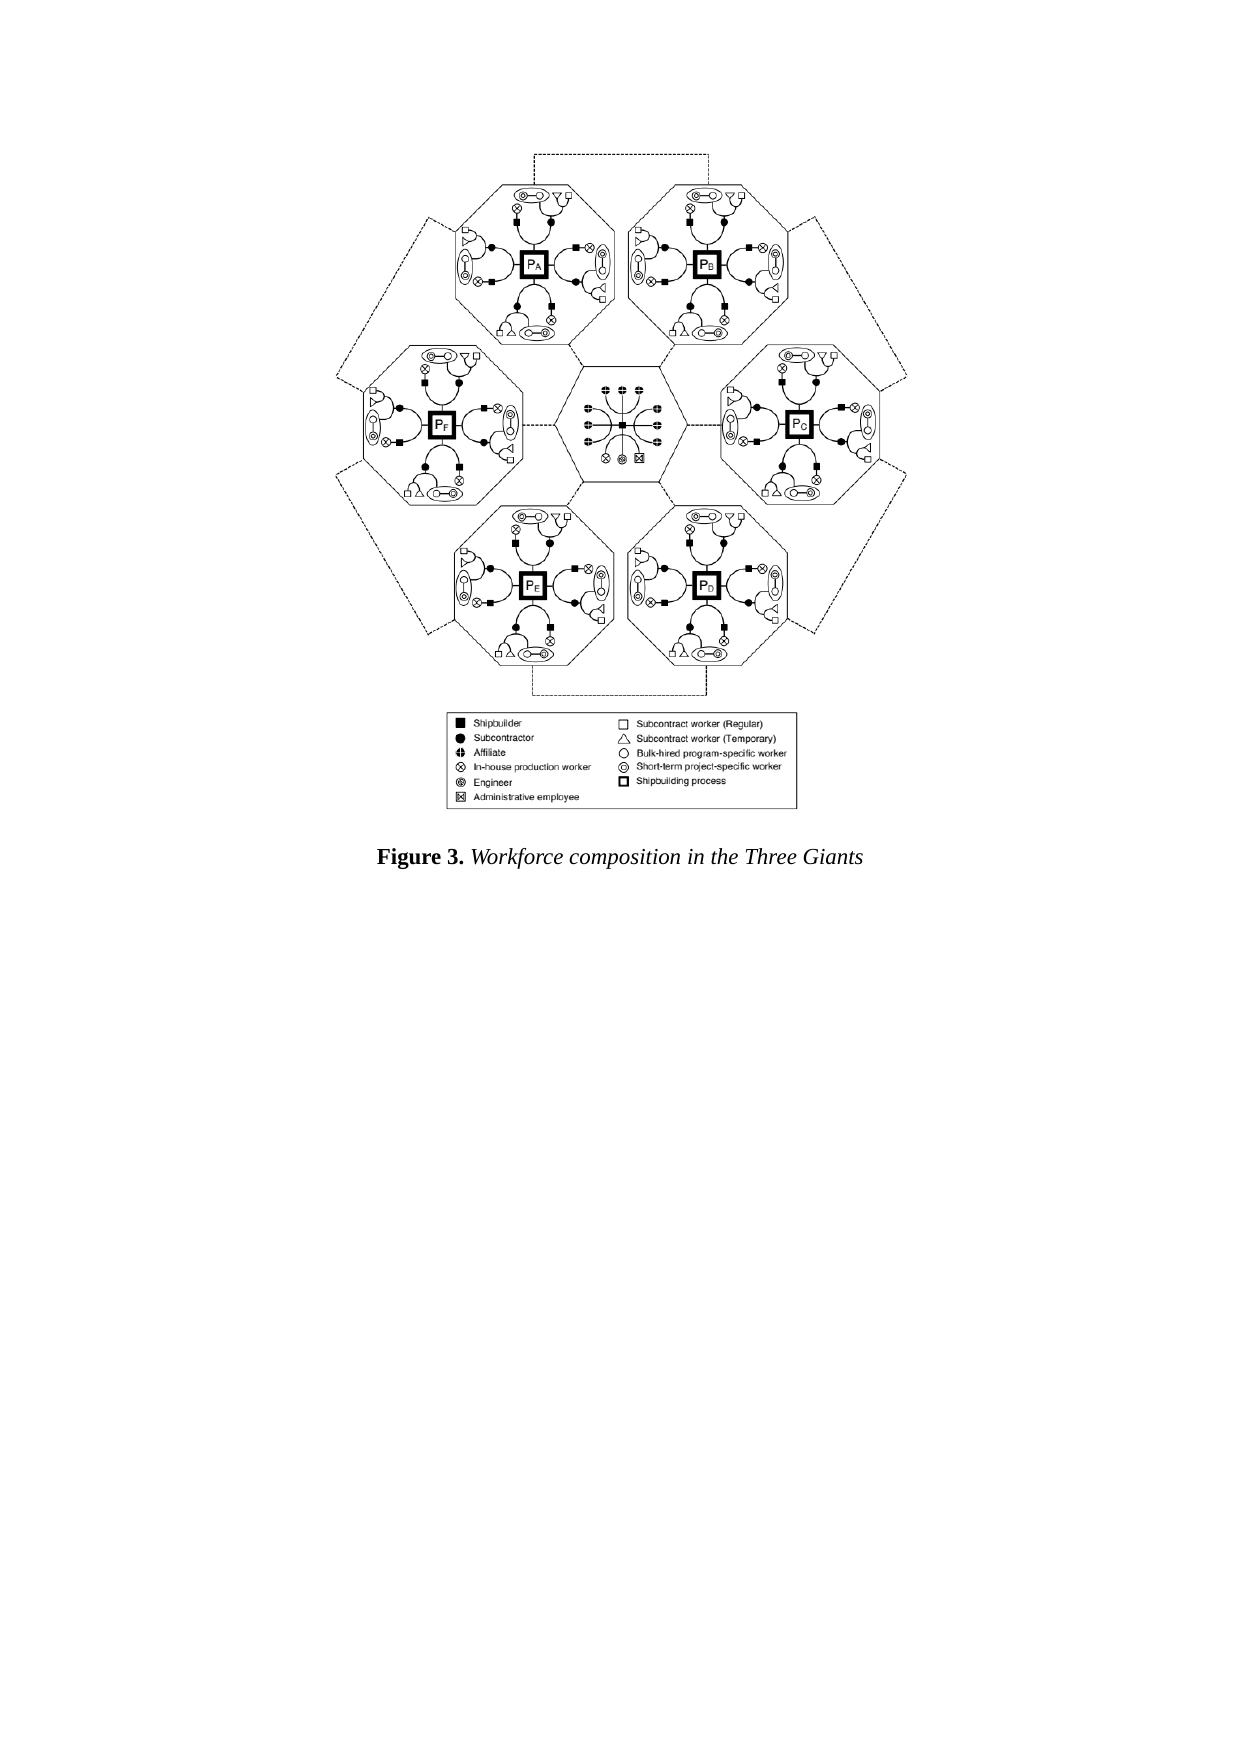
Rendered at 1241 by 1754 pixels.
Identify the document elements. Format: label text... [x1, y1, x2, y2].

table_header [225, 150, 1015, 843]
text Figure 3. Workforce composition in the Three Giants [187, 843, 1053, 869]
